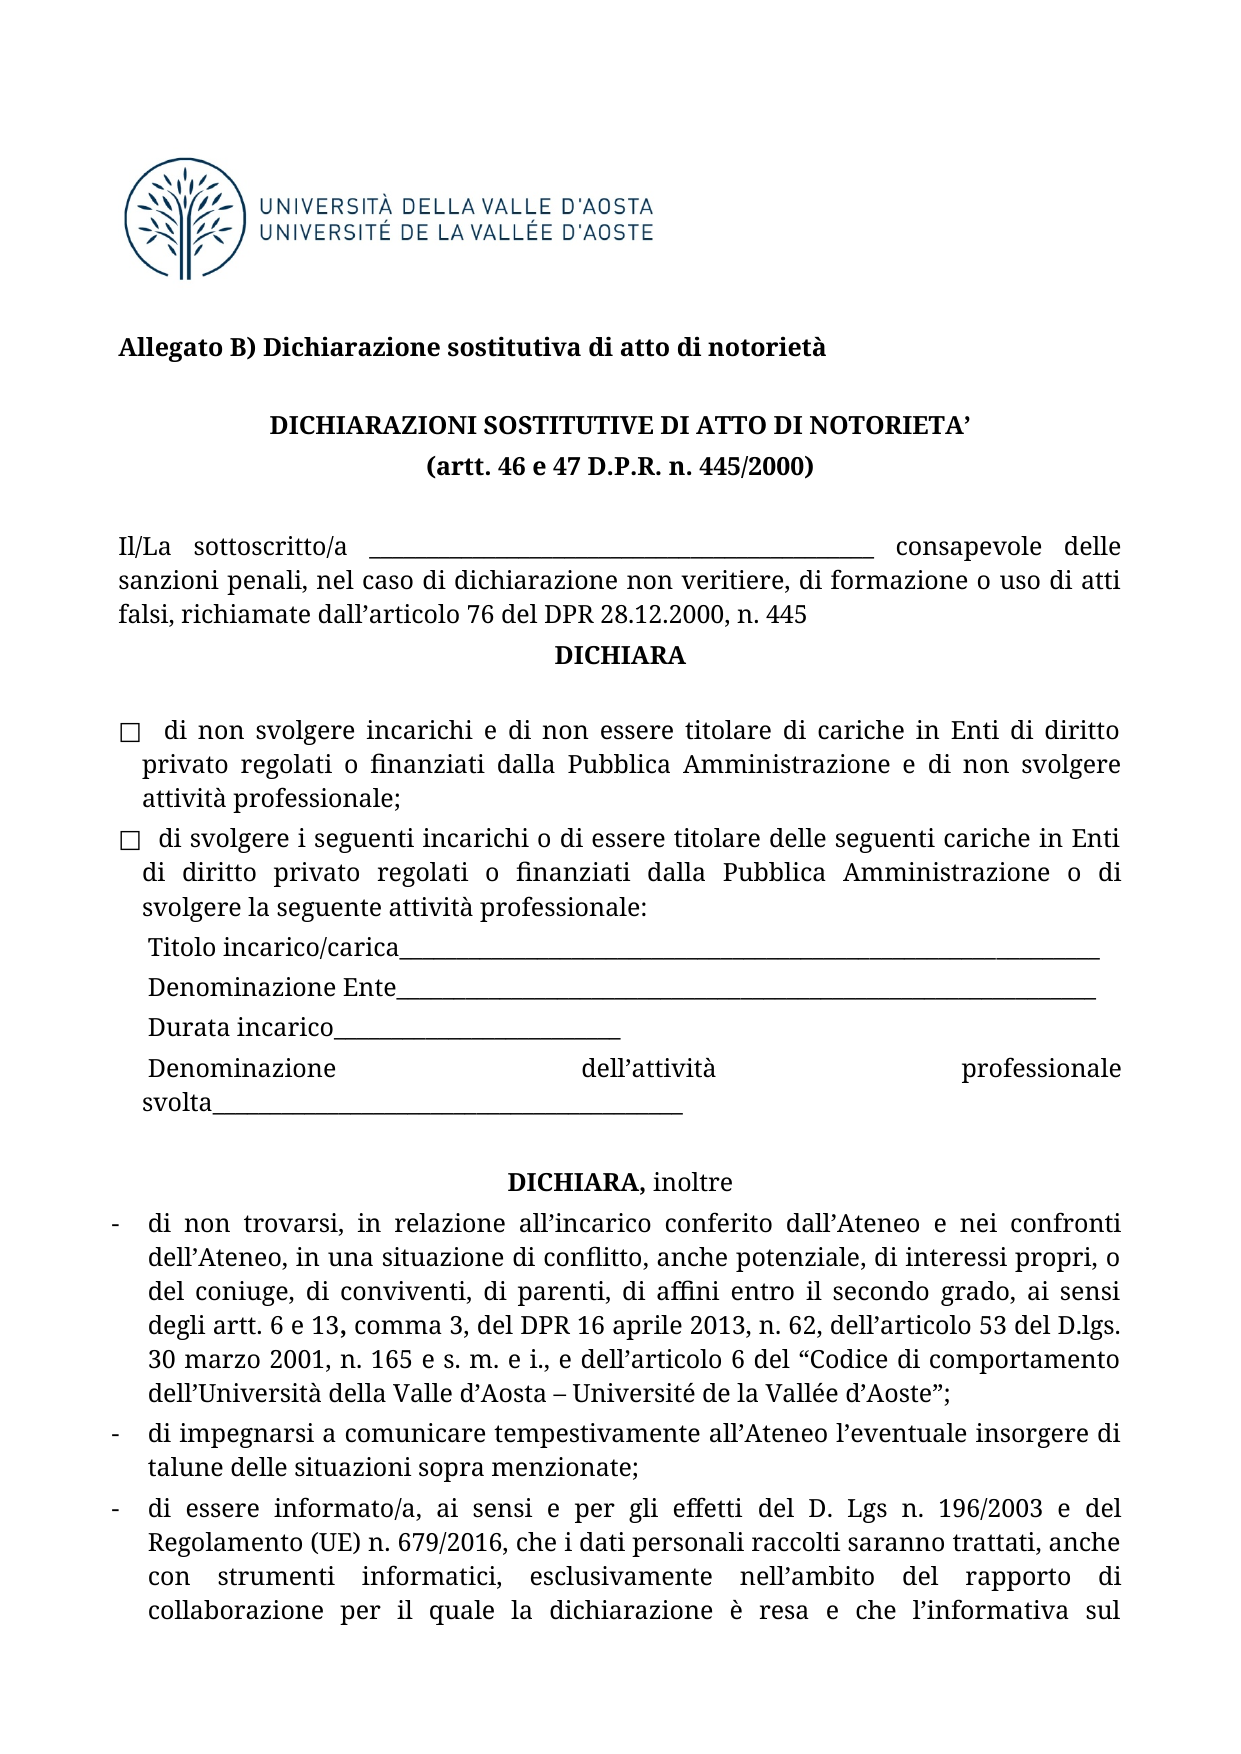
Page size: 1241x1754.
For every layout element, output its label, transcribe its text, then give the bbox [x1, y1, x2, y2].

text Denominazione Ente_____________________________________________________________ [148, 970, 1122, 1004]
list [111, 1490, 1122, 1627]
list di impegnarsi a comunicare tempestivamente all’Ateneo l’eventuale insorgere di talune delle situazioni sopra menzionate; [111, 1416, 1122, 1484]
text Allegato B) Dichiarazione sostitutiva di atto di notorietà [118, 330, 1122, 364]
text DICHIARA [118, 637, 1122, 671]
text (artt. 46 e 47 D.P.R. n. 445/2000) [118, 448, 1122, 482]
text Titolo incarico/carica_____________________________________________________________ [142, 929, 1122, 963]
text □ di non svolgere incarichi e di non essere titolare di cariche in Enti di diritto privato regolati o finanziati dalla Pubblica Amministrazione e di non svolgere attività professionale; [118, 713, 1122, 815]
text DICHIARAZIONI SOSTITUTIVE DI ATTO DI NOTORIETA’ [118, 408, 1122, 442]
text Durata incarico_________________________ [142, 1010, 1122, 1044]
text □ di svolgere i seguenti incarichi o di essere titolare delle seguenti cariche in Enti di diritto privato regolati o finanziati dalla Pubblica Amministrazione o di svolgere la seguente attività professionale: [118, 821, 1122, 923]
text DICHIARA, inoltre [118, 1165, 1122, 1199]
list di non trovarsi, in relazione all’incarico conferito dall’Ateneo e nei confronti dell’Ateneo, in una situazione di conflitto, anche potenziale, di interessi propri, o del coniuge, di conviventi, di parenti, di affini entro il secondo grado, ai sensi degli artt. 6 e 13, comma 3, del DPR 16 aprile 2013, n. 62, dell’articolo 53 del D.lgs. 30 marzo 2001, n. 165 e s. m. e i., e dell’articolo 6 del “Codice di comportamento dell’Università della Valle d’Aosta – Université de la Vallée d’Aoste”; [111, 1205, 1122, 1410]
text Il/La sottoscritto/a ____________________________________________ consapevole delle sanzioni penali, nel caso di dichiarazione non veritiere, di formazione o uso di atti falsi, richiamate dall’articolo 76 del DPR 28.12.2000, n. 445 [118, 529, 1122, 631]
text Denominazione dell’attività professionale svolta_________________________________________ [142, 1050, 1122, 1118]
picture [118, 147, 661, 290]
